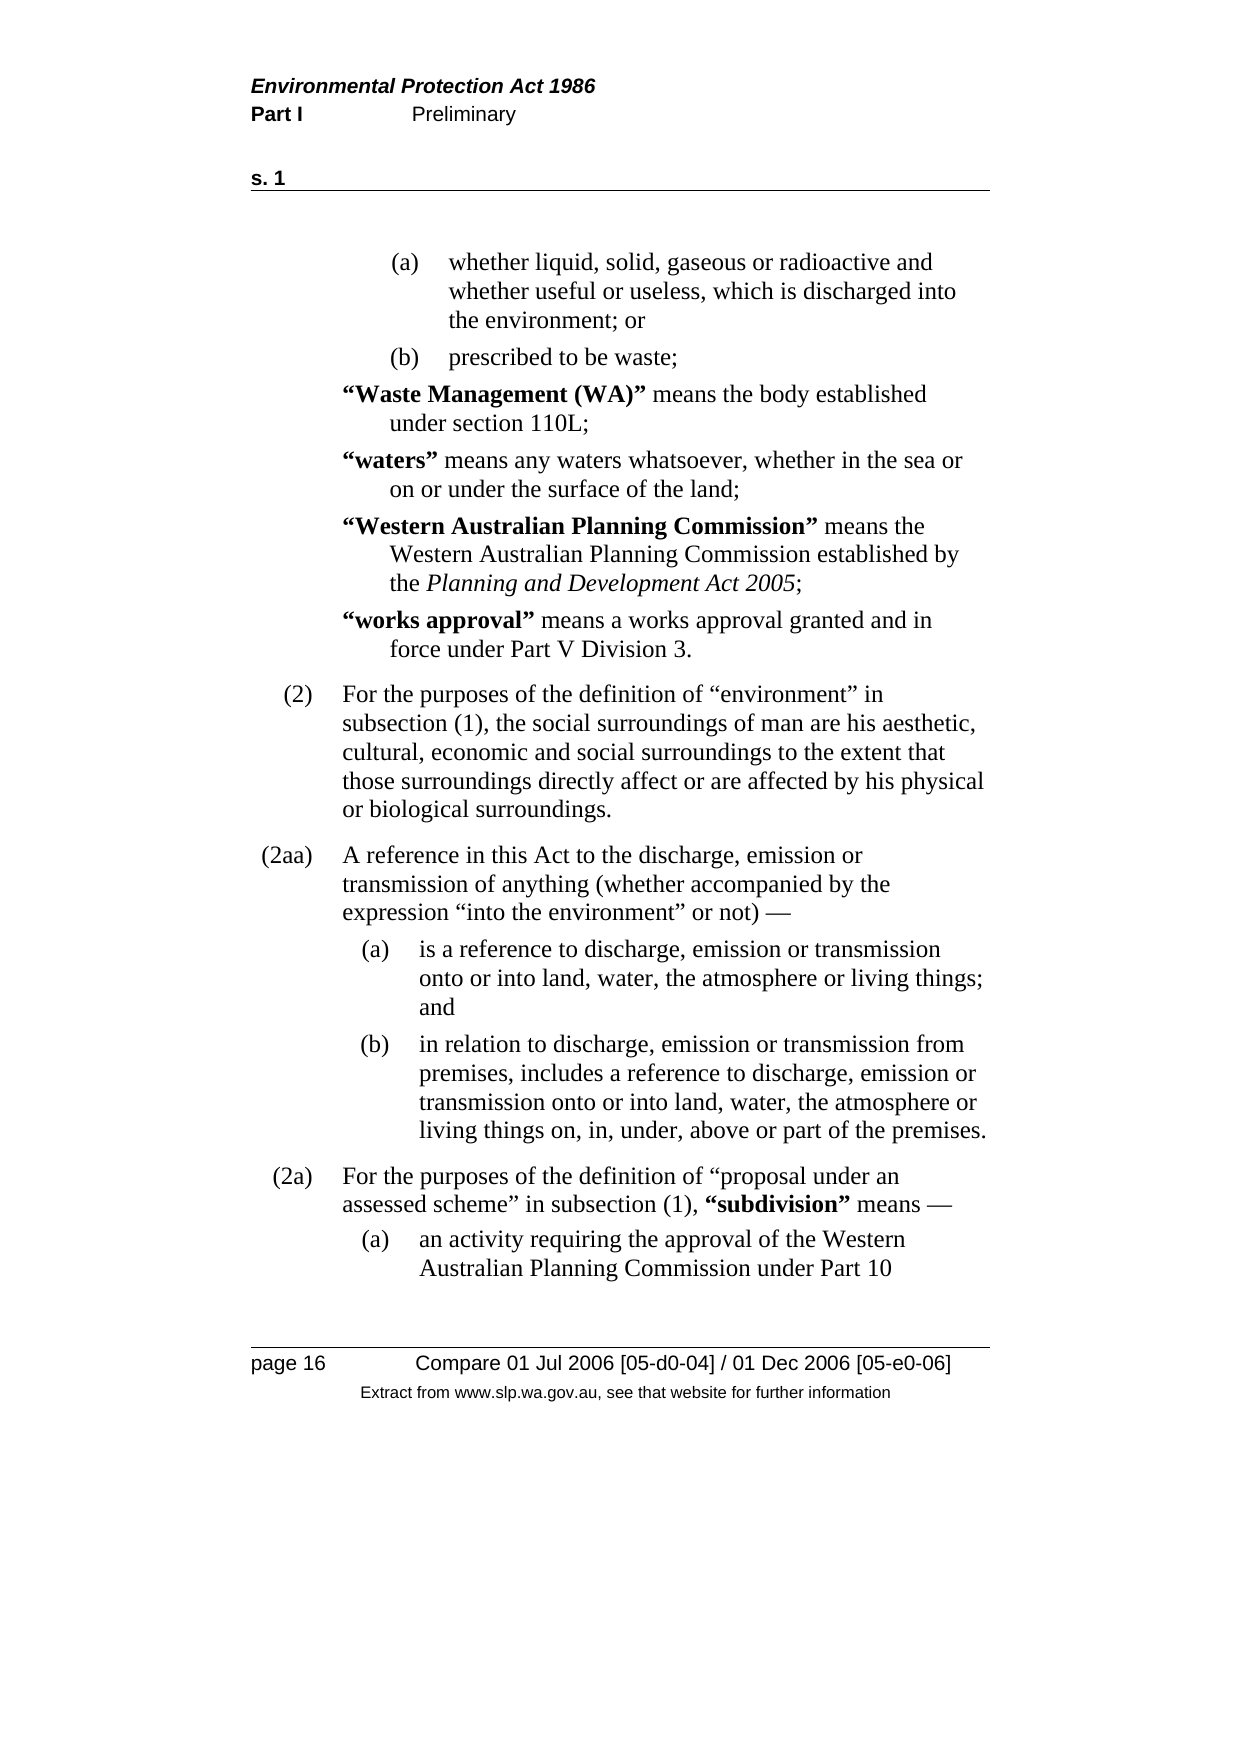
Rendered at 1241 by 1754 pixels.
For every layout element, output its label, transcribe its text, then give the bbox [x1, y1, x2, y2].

text (2) For the purposes of the definition of “environment” in subsection (1), the social surroundings of man are his aesthetic, cultural, economic and social surroundings to the extent that those surroundings directly affect or are affected by his physical or biological surroundings. [251, 679, 990, 823]
text (2a) For the purposes of the definition of “proposal under an assessed scheme” in subsection (1), “subdivision” means — [251, 1161, 990, 1218]
text “Western Australian Planning Commission” means the Western Australian Planning Commission established by the Planning and Development Act 2005; [251, 511, 990, 597]
text (b) prescribed to be waste; [251, 342, 990, 371]
text “Waste Management (WA)” means the body established under section 110L; [251, 379, 990, 437]
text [251, 1224, 990, 1282]
text “works approval” means a works approval granted and in force under Part V Division 3. [251, 605, 990, 663]
text (a) whether liquid, solid, gaseous or radioactive and whether useful or useless, which is discharged into the environment; or [251, 247, 990, 334]
text (2aa) A reference in this Act to the discharge, emission or transmission of anything (whether accompanied by the expression “into the environment” or not) — [251, 840, 990, 926]
text “waters” means any waters whatsoever, whether in the sea or on or under the surface of the land; [251, 445, 990, 502]
text (a) is a reference to discharge, emission or transmission onto or into land, water, the atmosphere or living things; and [251, 934, 990, 1021]
text (b) in relation to discharge, emission or transmission from premises, includes a reference to discharge, emission or transmission onto or into land, water, the atmosphere or living things on, in, under, above or part of the premises. [251, 1029, 990, 1144]
